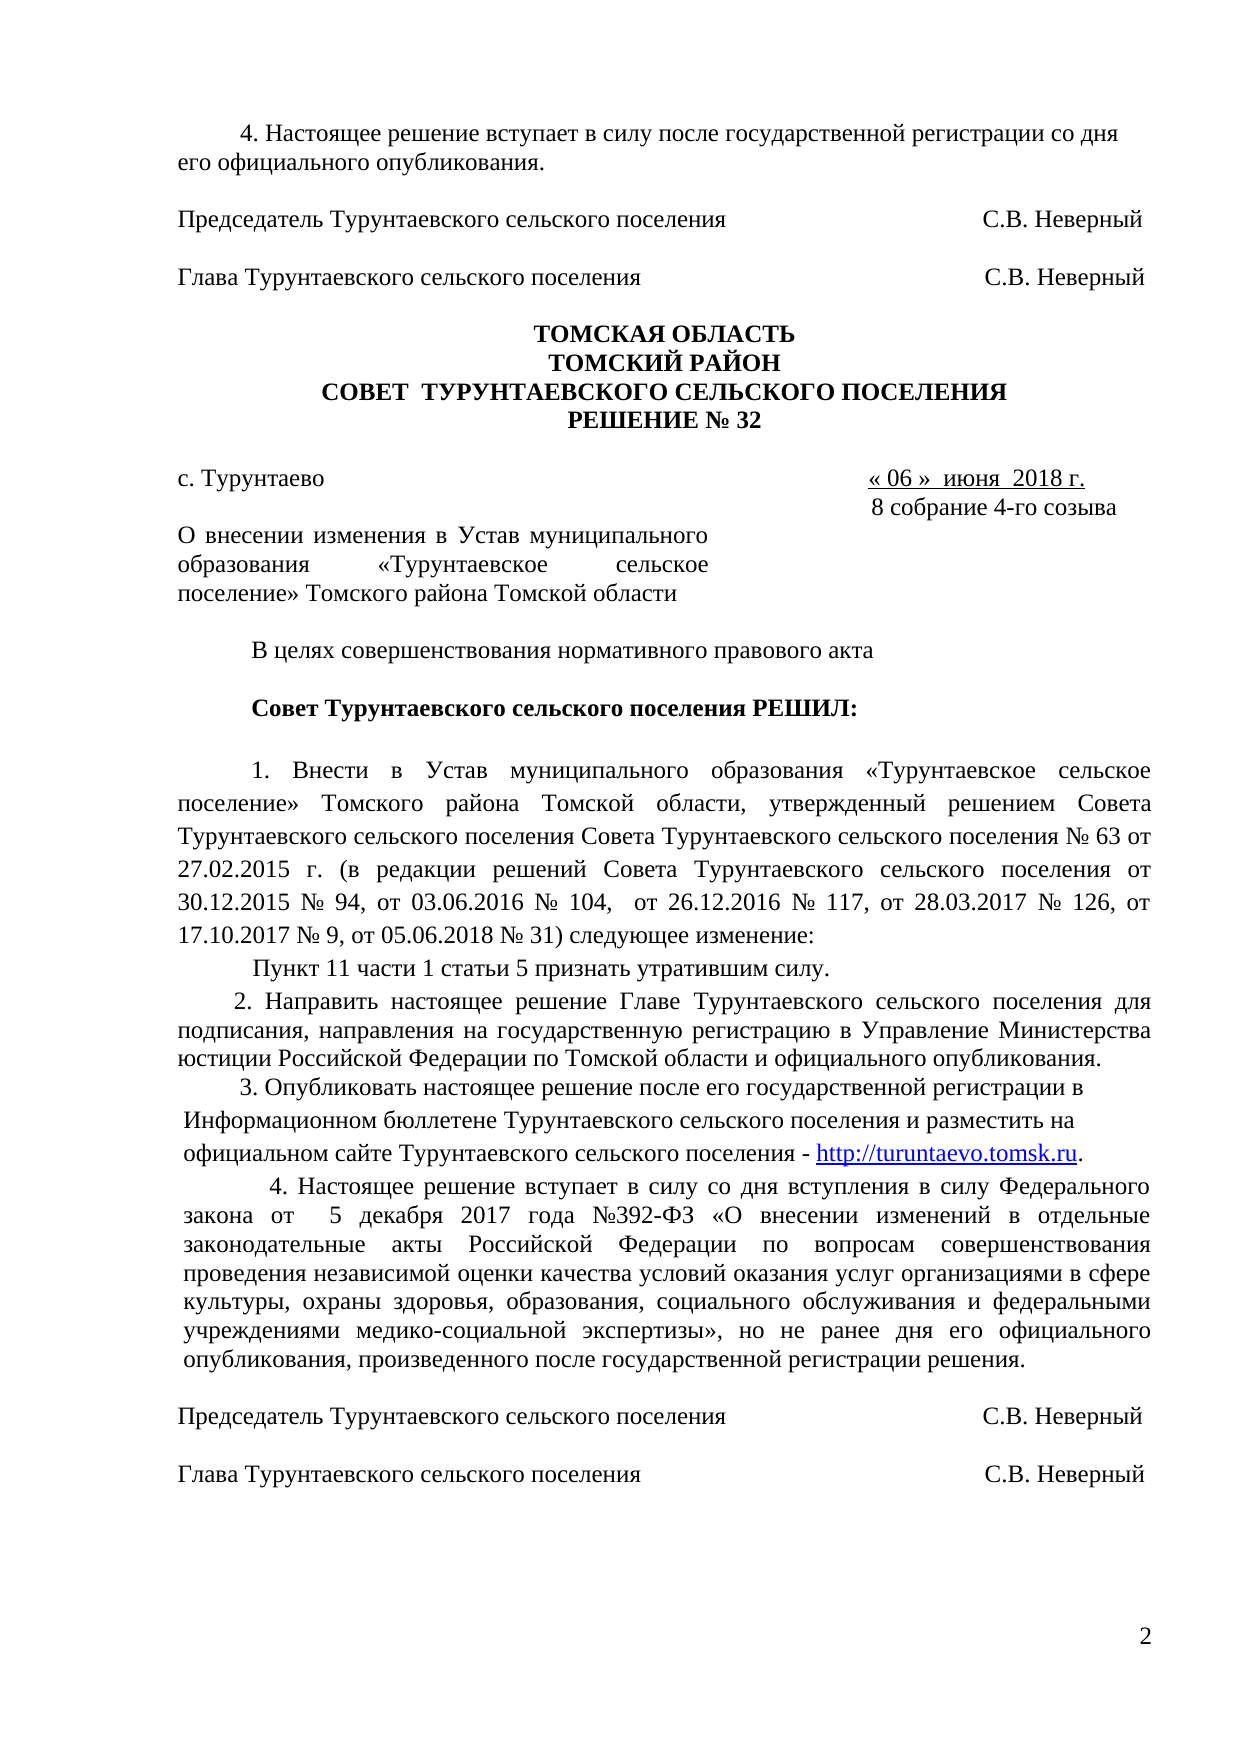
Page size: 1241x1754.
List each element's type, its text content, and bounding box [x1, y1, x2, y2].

text РЕШЕНИЕ № 32 [177, 406, 1152, 434]
text 4. Настоящее решение вступает в силу после государственной регистрации со дня его официального опубликования. [177, 118, 1152, 176]
text Совет Турунтаевского сельского поселения РЕШИЛ: [177, 693, 1152, 722]
text 1. Внести в Устав муниципального образования «Турунтаевское сельское поселение» Томского района Томской области, утвержденный решением Совета Турунтаевского сельского поселения Совета Турунтаевского сельского поселения № 63 от 27.02.2015 г. (в редакции решений Совета Турунтаевского сельского поселения от 30.12.2015 № 94, от 03.06.2016 № 104, от 26.12.2016 № 117, от 28.03.2017 № 126, от 17.10.2017 № 9, от 05.06.2018 № 31) следующее изменение: [177, 755, 1152, 949]
text Председатель Турунтаевского сельского поселения С.В. Неверный [177, 1401, 1152, 1430]
text Председатель Турунтаевского сельского поселения С.В. Неверный [177, 204, 1152, 233]
text Пункт 11 части 1 статьи 5 признать утратившим силу. [177, 953, 1152, 982]
text 8 собрание 4-го созыва [177, 492, 1152, 521]
text 3. Опубликовать настоящее решение после его государственной регистрации в Информационном бюллетене Турунтаевского сельского поселения и разместить на официальном сайте Турунтаевского сельского поселения - http://turuntaevo.tomsk.ru. [183, 1072, 1152, 1167]
text ТОМСКИЙ РАЙОН [177, 348, 1152, 377]
text 2. Направить настоящее решение Главе Турунтаевского сельского поселения для подписания, направления на государственную регистрацию в Управление Министерства юстиции Российской Федерации по Томской области и официального опубликования. [177, 986, 1152, 1072]
text ТОМСКАЯ ОБЛАСТЬ [177, 319, 1152, 348]
text Глава Турунтаевского сельского поселения С.В. Неверный [177, 1459, 1152, 1488]
text с. Турунтаево « 06 » июня 2018 г. [177, 463, 1152, 492]
text Глава Турунтаевского сельского поселения С.В. Неверный [177, 262, 1152, 291]
text О внесении изменения в Устав муниципального образования «Турунтаевское сельское поселение» Томского района Томской области [177, 521, 709, 607]
text СОВЕТ ТУРУНТАЕВСКОГО СЕЛЬСКОГО ПОСЕЛЕНИЯ [177, 377, 1152, 406]
text В целях совершенствования нормативного правового акта [177, 636, 1152, 664]
text 4. Настоящее решение вступает в силу со дня вступления в силу Федерального закона от 5 декабря 2017 года №392-ФЗ «О внесении изменений в отдельные законодательные акты Российской Федерации по вопросам совершенствования проведения независимой оценки качества условий оказания услуг организациями в сфере культуры, охраны здоровья, образования, социального обслуживания и федеральными учреждениями медико-социальной экспертизы», но не ранее дня его официального опубликования, произведенного после государственной регистрации решения. [183, 1171, 1152, 1373]
